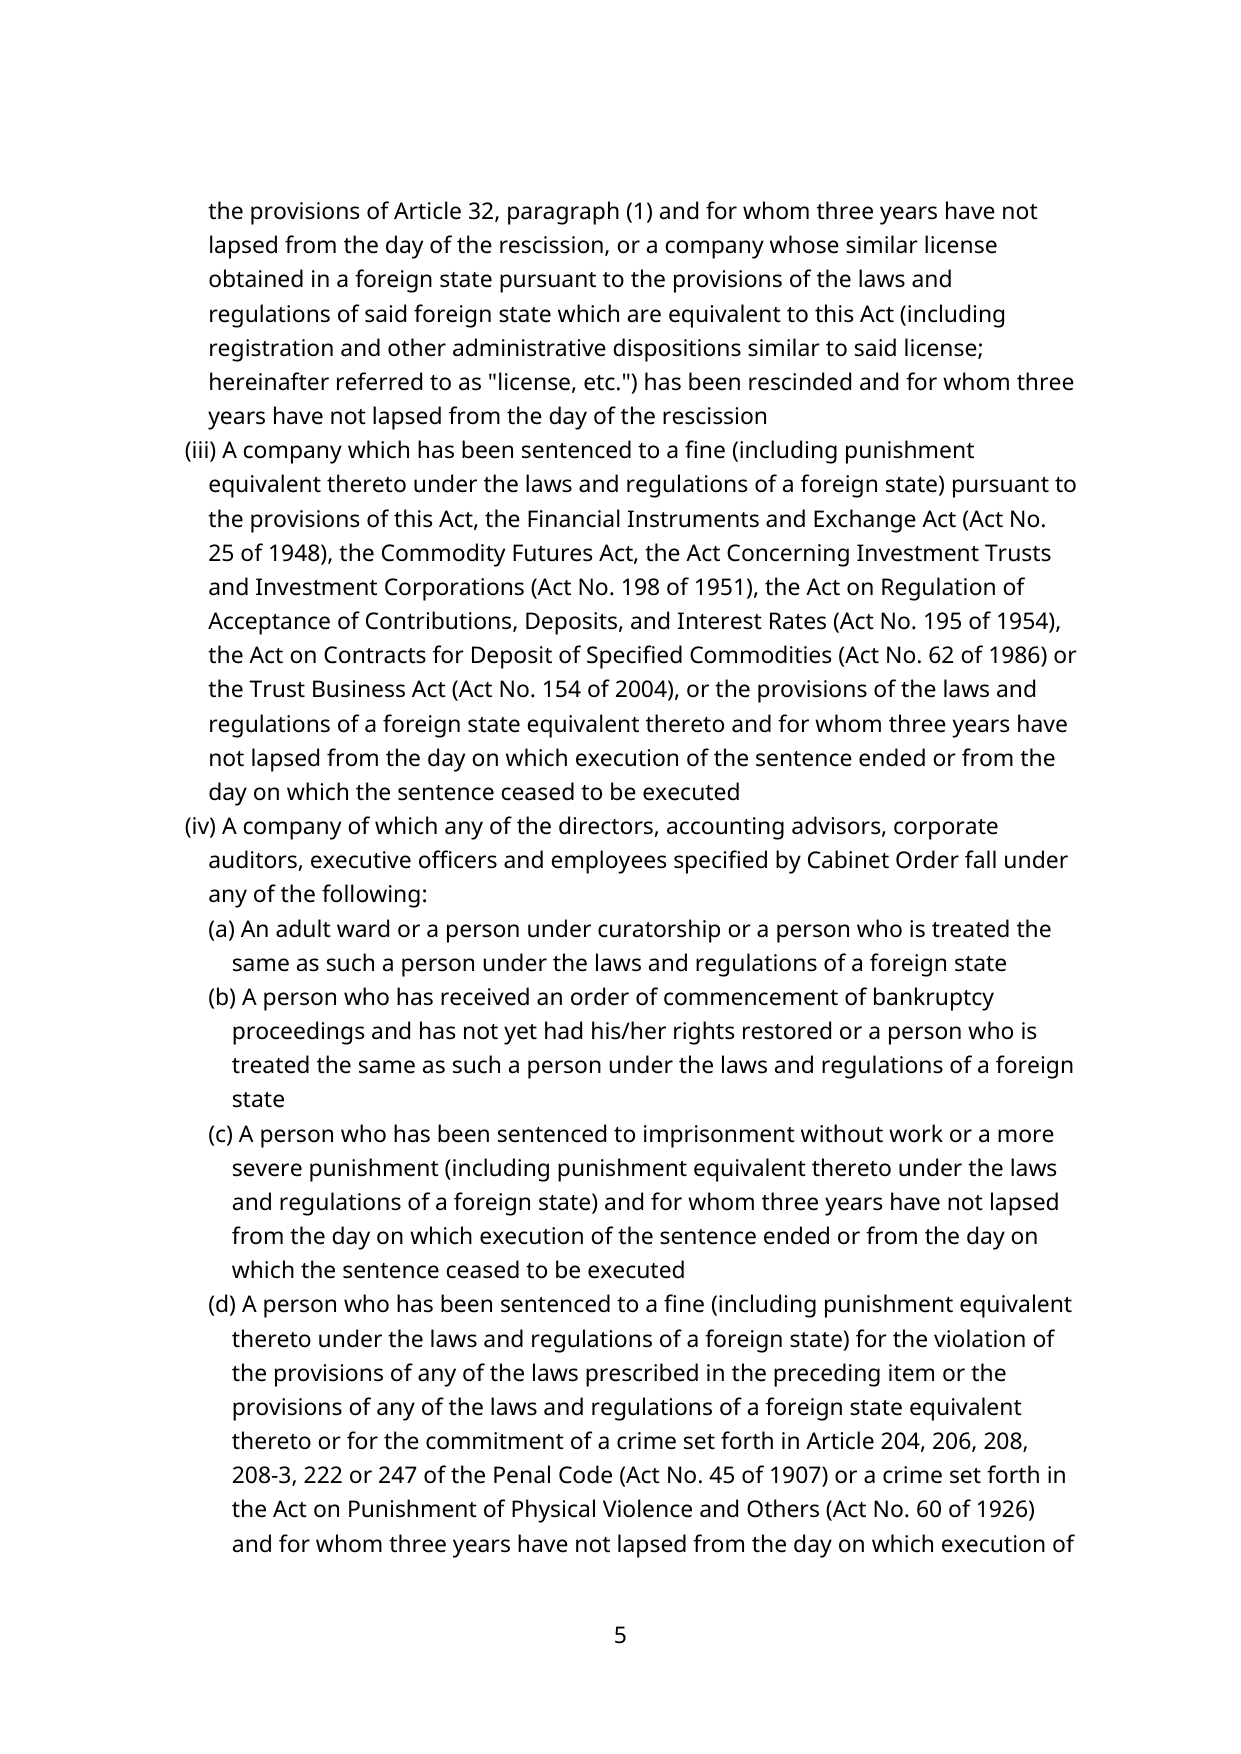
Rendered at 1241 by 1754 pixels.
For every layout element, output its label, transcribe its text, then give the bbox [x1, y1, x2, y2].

text (c) A person who has been sentenced to imprisonment without work or a more severe punishment (including punishment equivalent thereto under the laws and regulations of a foreign state) and for whom three years have not lapsed from the day on which execution of the sentence ended or from the day on which the sentence ceased to be executed [207, 1116, 1079, 1287]
text (iv) A company of which any of the directors, accounting advisors, corporate auditors, executive officers and employees specified by Cabinet Order fall under any of the following: [184, 809, 1079, 911]
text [184, 194, 1079, 433]
text (a) An adult ward or a person under curatorship or a person who is treated the same as such a person under the laws and regulations of a foreign state [207, 911, 1079, 979]
text (iii) A company which has been sentenced to a fine (including punishment equivalent thereto under the laws and regulations of a foreign state) pursuant to the provisions of this Act, the Financial Instruments and Exchange Act (Act No. 25 of 1948), the Commodity Futures Act, the Act Concerning Investment Trusts and Investment Corporations (Act No. 198 of 1951), the Act on Regulation of Acceptance of Contributions, Deposits, and Interest Rates (Act No. 195 of 1954), the Act on Contracts for Deposit of Specified Commodities (Act No. 62 of 1986) or the Trust Business Act (Act No. 154 of 2004), or the provisions of the laws and regulations of a foreign state equivalent thereto and for whom three years have not lapsed from the day on which execution of the sentence ended or from the day on which the sentence ceased to be executed [184, 433, 1079, 809]
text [207, 1287, 1079, 1560]
text (b) A person who has received an order of commencement of bankruptcy proceedings and has not yet had his/her rights restored or a person who is treated the same as such a person under the laws and regulations of a foreign state [207, 979, 1079, 1116]
